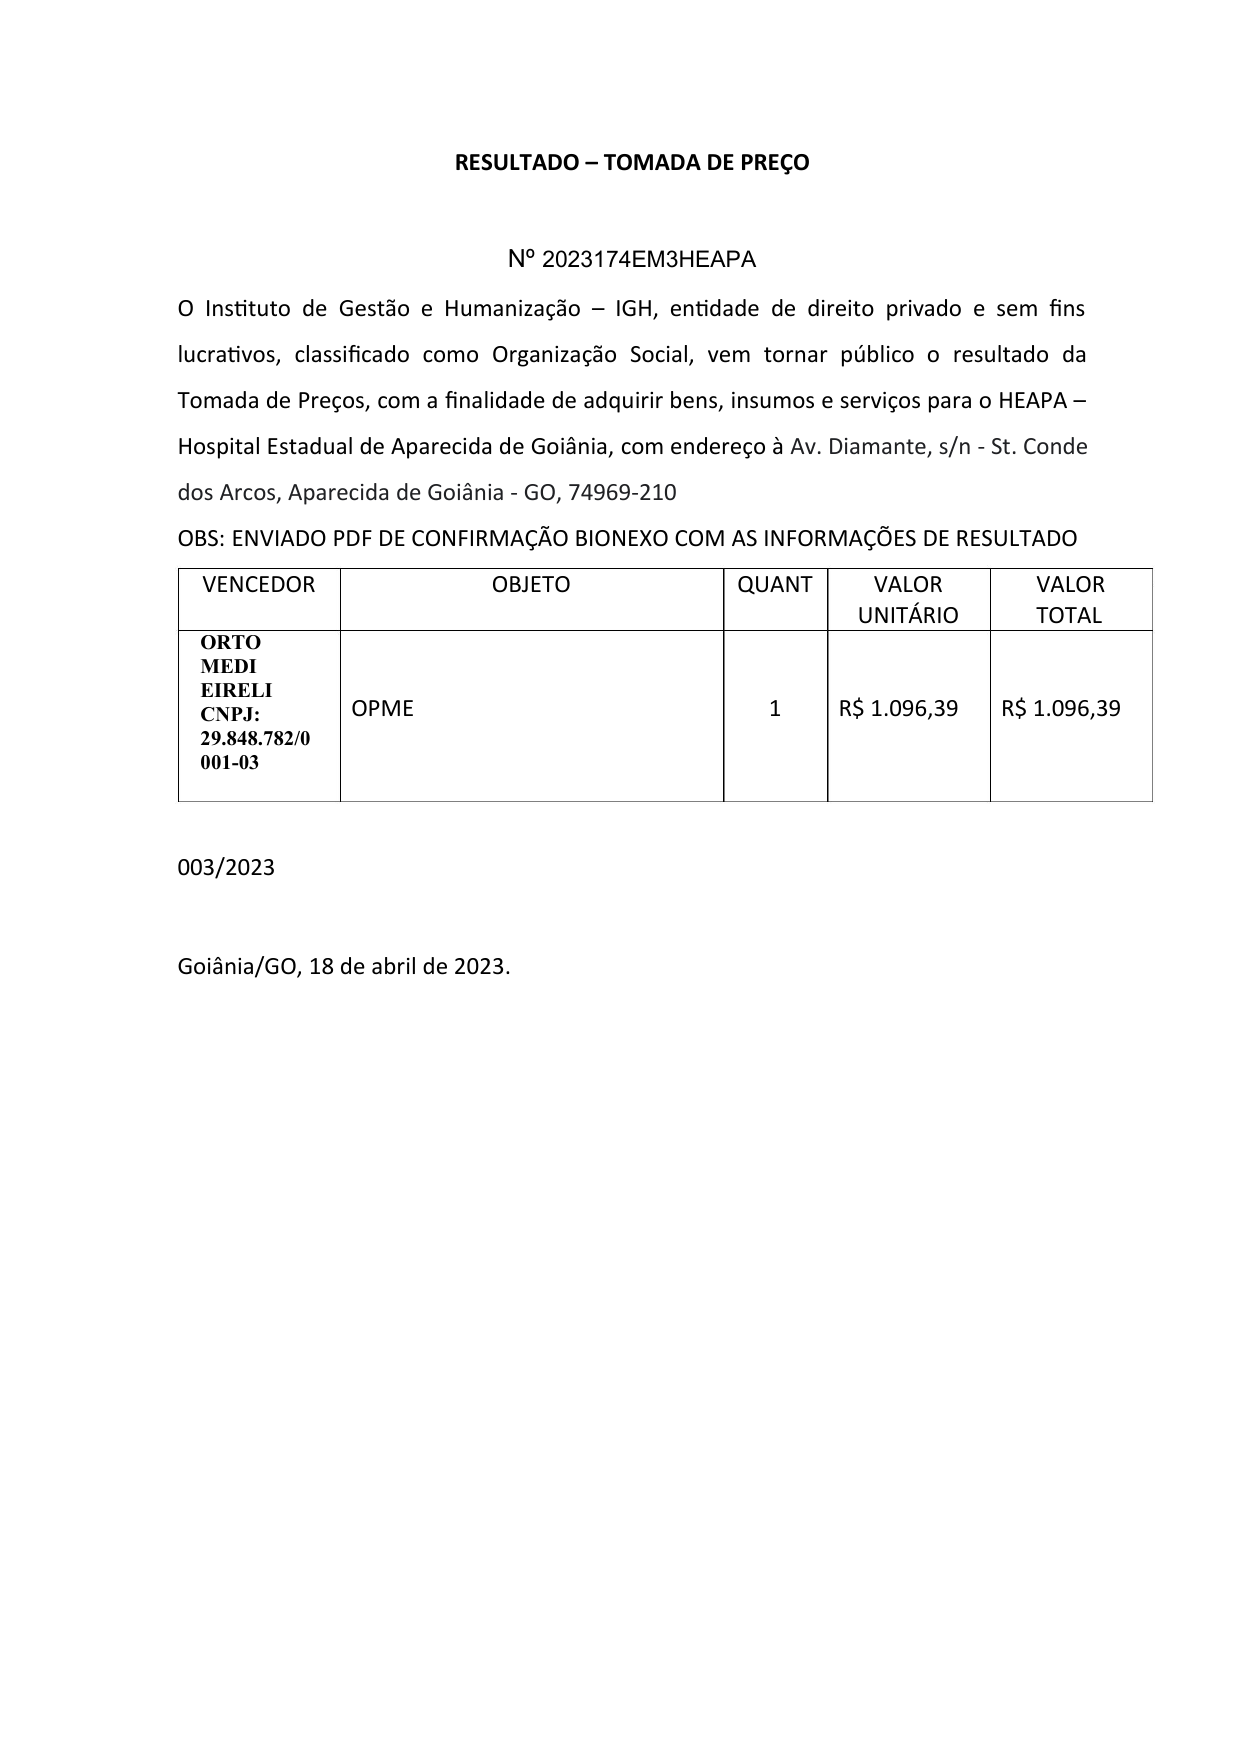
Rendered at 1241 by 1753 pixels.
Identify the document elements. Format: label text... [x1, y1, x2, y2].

text R$ 1.096,39 [1001, 692, 1146, 722]
text EIRELI [200, 679, 298, 702]
text Tomada de Preços, com a finalidade de adquirir bens, insumos e serviços para o HEAPA – [177, 384, 1112, 415]
text lucrativos, classificado como Organização Social, vem tornar público o resultado da [177, 338, 1112, 369]
text MEDI [200, 655, 286, 678]
text 9.848.782/0 [211, 727, 335, 750]
text RESULTADO – TOMADA DE PREÇO [454, 146, 834, 176]
text QUANT [737, 568, 838, 599]
text VALOR [1036, 568, 1130, 599]
text Goiânia/GO, 18 de abril de 2023. [177, 950, 535, 980]
text VALOR [873, 568, 984, 599]
text OBS: ENVIADO PDF DE CONFIRMAÇÃO BIONEXO COM AS INFORMAÇÕES DE RESULTADO [177, 522, 1102, 552]
text TOTAL [1036, 599, 1130, 629]
text 003/2023 [177, 851, 301, 881]
text VENCEDOR [202, 568, 341, 599]
text OBJETO [492, 568, 596, 599]
text 1 [768, 692, 806, 722]
text OPME [351, 692, 439, 722]
picture [175, 565, 1155, 804]
text O Instituto de Gestão e Humanização – IGH, entidade de direito privado e sem fins [177, 292, 1112, 323]
text Hospital Estadual de Aparecida de Goiânia, com endereço à Av. Diamante, s/n - St. Conde [177, 430, 1112, 461]
picture [175, 473, 679, 509]
text ORTO [200, 631, 286, 654]
text Nº 2023174EM3HEAPA [508, 245, 781, 273]
text R$ 1.096,39 [838, 692, 984, 722]
text 01-03 [211, 751, 335, 774]
text CNPJ: [200, 703, 298, 726]
text UNITÁRIO [857, 599, 984, 629]
